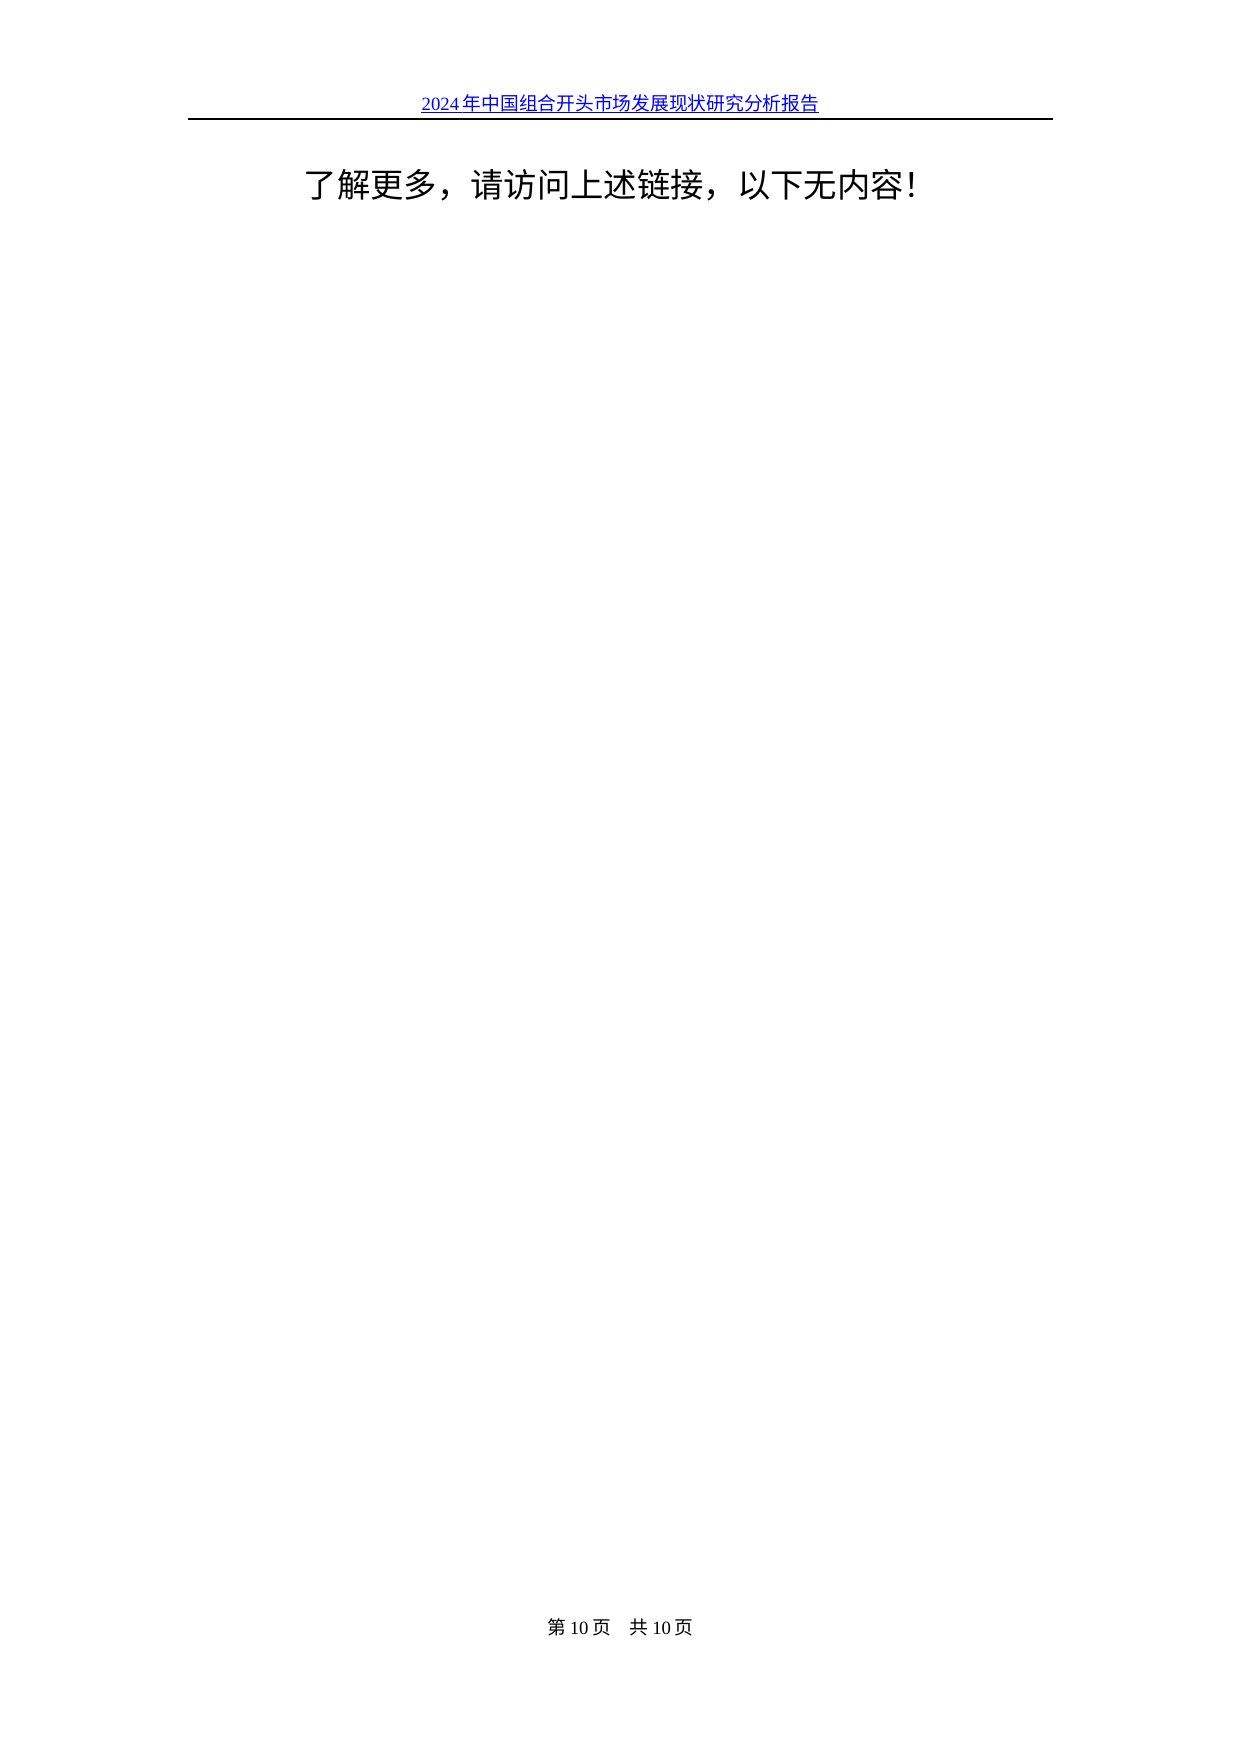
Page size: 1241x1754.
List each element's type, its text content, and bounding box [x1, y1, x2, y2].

title 了解更多，请访问上述链接，以下无内容！ [187, 150, 1053, 215]
